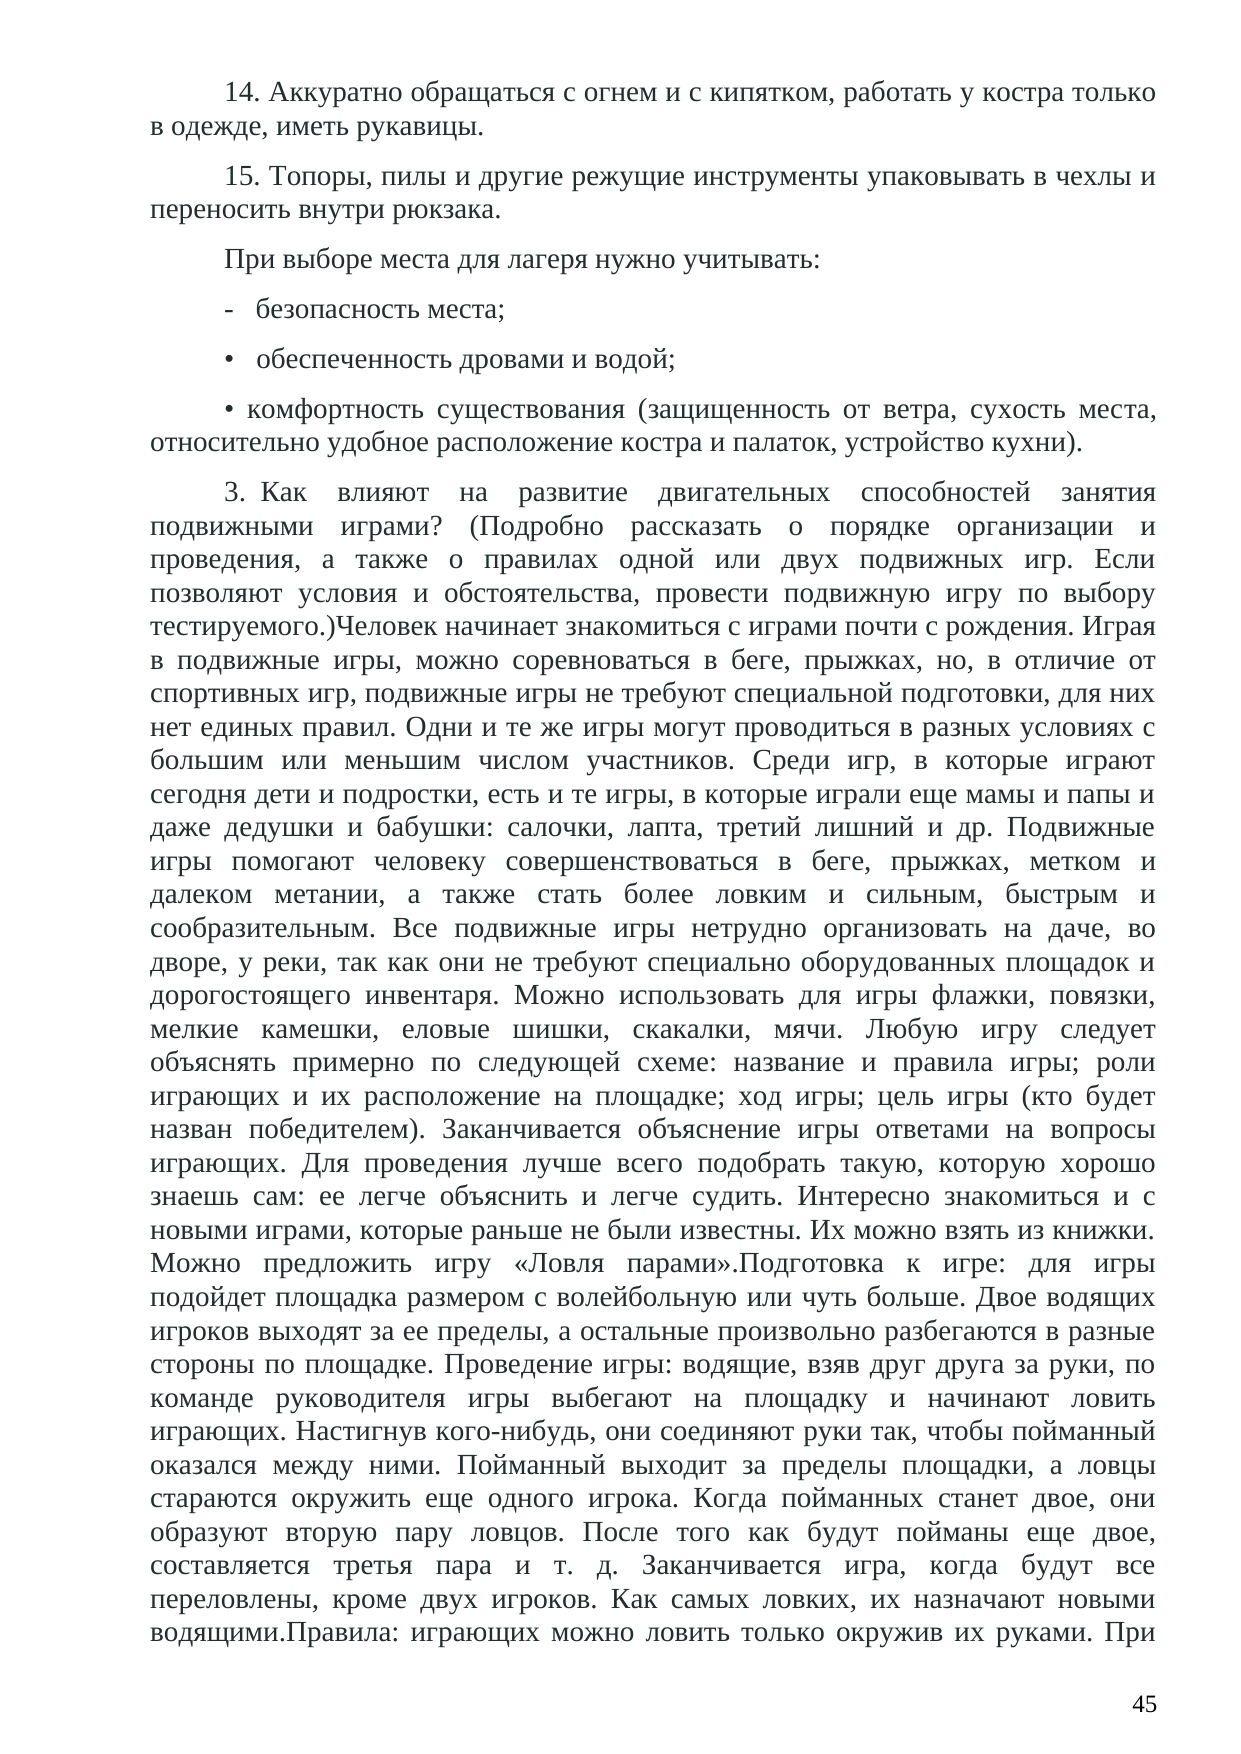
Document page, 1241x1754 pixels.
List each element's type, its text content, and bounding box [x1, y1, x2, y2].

text - безопасность места; [150, 291, 1157, 324]
text 15. Топоры, пилы и другие режущие инструменты упаковывать в чехлы и переносить внутри рюкзака. [150, 158, 1157, 225]
text 14. Аккуратно обращаться с огнем и с кипятком, работать у костра только в одежде, иметь рукавицы. [150, 74, 1157, 141]
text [150, 474, 1157, 1648]
text При выборе места для лагеря нужно учитывать: [150, 241, 1157, 274]
text • обеспеченность дровами и водой; [150, 341, 1157, 374]
text • комфортность существования (защищенность от ветра, сухость места, относительно удобное расположение костра и палаток, устройство кухни). [150, 391, 1157, 458]
